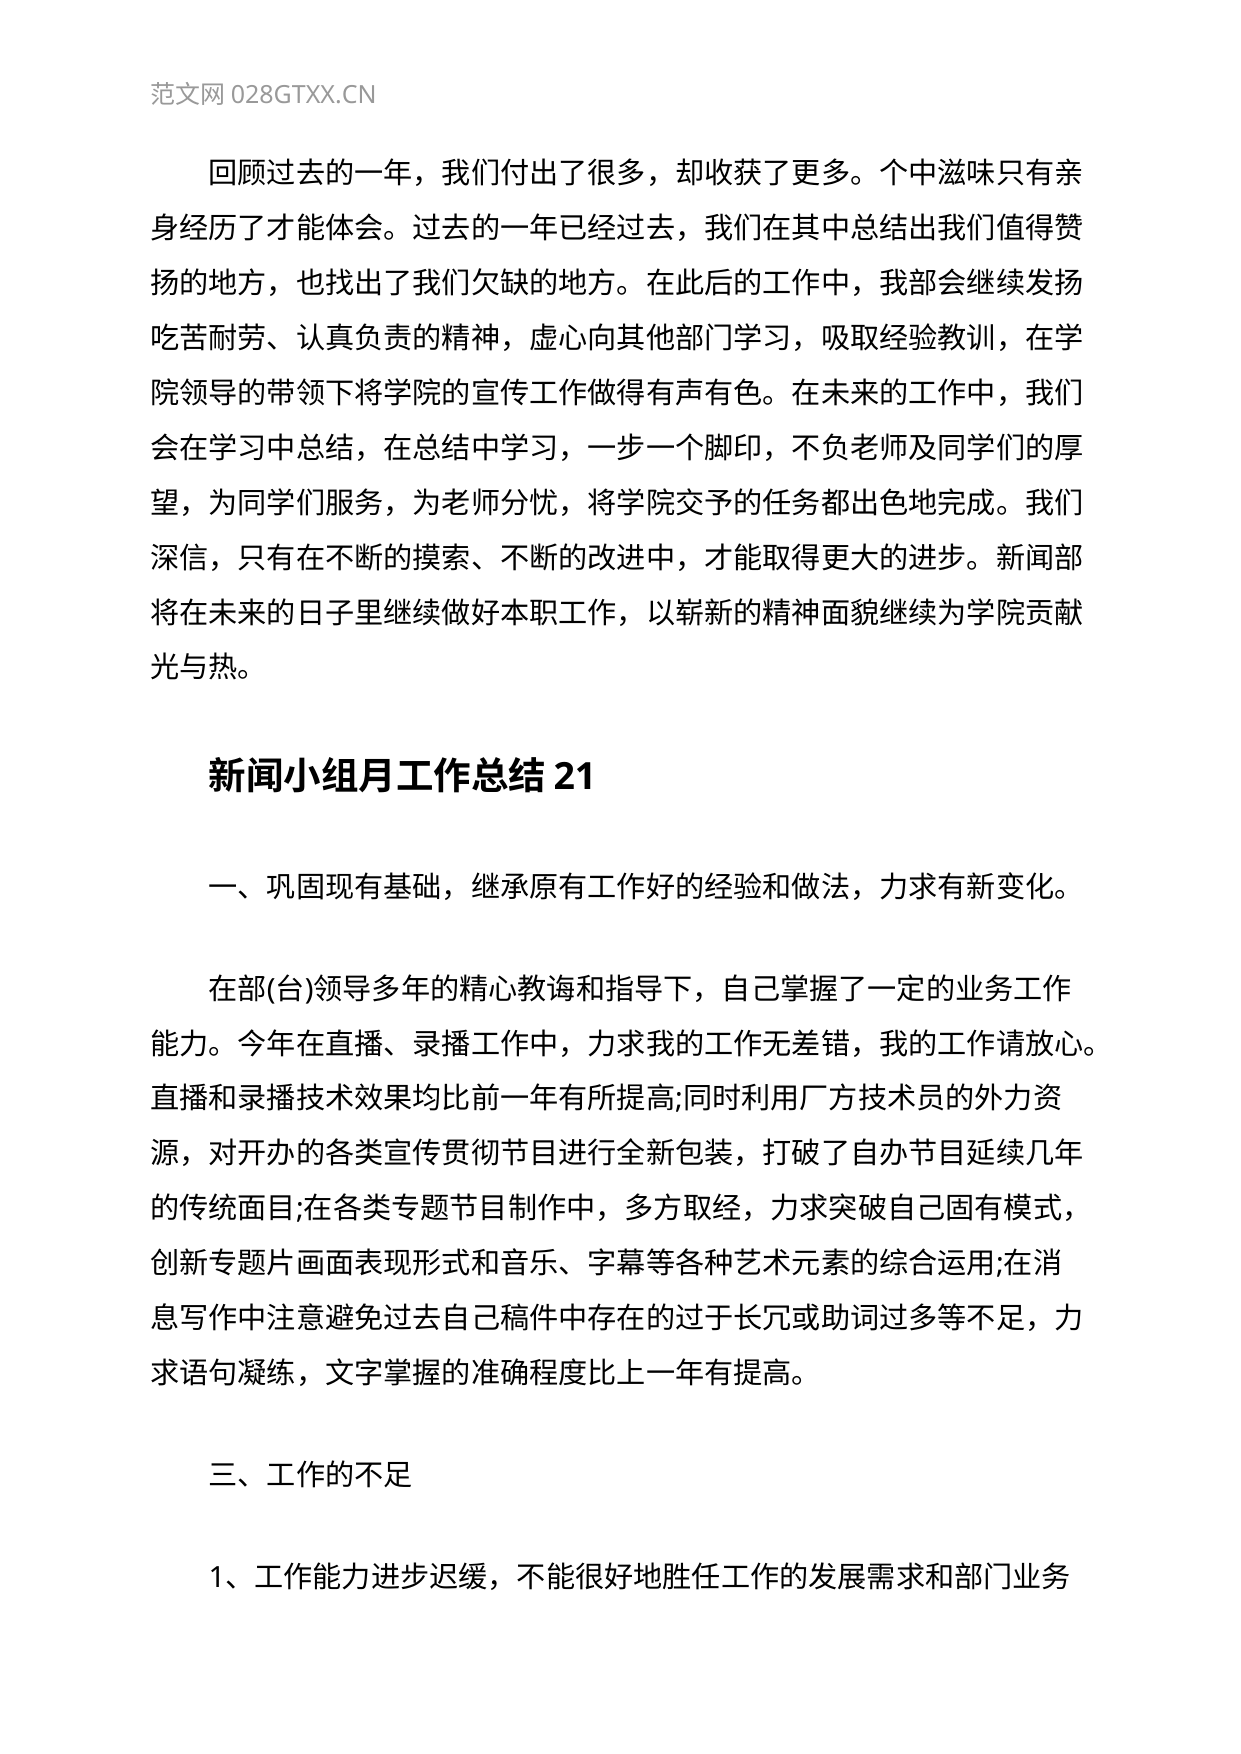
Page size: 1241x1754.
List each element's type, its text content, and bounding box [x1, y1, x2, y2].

text 在部(台)领导多年的精心教诲和指导下，自己掌握了一定的业务工作能力。今年在直播、录播工作中，力求我的工作无差错，我的工作请放心。直播和录播技术效果均比前一年有所提高;同时利用厂方技术员的外力资源，对开办的各类宣传贯彻节目进行全新包装，打破了自办节目延续几年的传统面目;在各类专题节目制作中，多方取经，力求突破自己固有模式，创新专题片画面表现形式和音乐、字幕等各种艺术元素的综合运用;在消息写作中注意避免过去自己稿件中存在的过于长冗或助词过多等不足，力求语句凝练，文字掌握的准确程度比上一年有提高。 [150, 965, 1090, 1392]
text 新闻小组月工作总结21 [150, 746, 1090, 800]
text 回顾过去的一年，我们付出了很多，却收获了更多。个中滋味只有亲身经历了才能体会。过去的一年已经过去，我们在其中总结出我们值得赞扬的地方，也找出了我们欠缺的地方。在此后的工作中，我部会继续发扬吃苦耐劳、认真负责的精神，虚心向其他部门学习，吸取经验教训，在学院领导的带领下将学院的宣传工作做得有声有色。在未来的工作中，我们会在学习中总结，在总结中学习，一步一个脚印，不负老师及同学们的厚望，为同学们服务，为老师分忧，将学院交予的任务都出色地完成。我们深信，只有在不断的摸索、不断的改进中，才能取得更大的进步。新闻部将在未来的日子里继续做好本职工作，以崭新的精神面貌继续为学院贡献光与热。 [150, 150, 1090, 686]
text 一、巩固现有基础，继承原有工作好的经验和做法，力求有新变化。 [150, 863, 1090, 906]
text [150, 1553, 1090, 1596]
text 三、工作的不足 [150, 1452, 1090, 1494]
